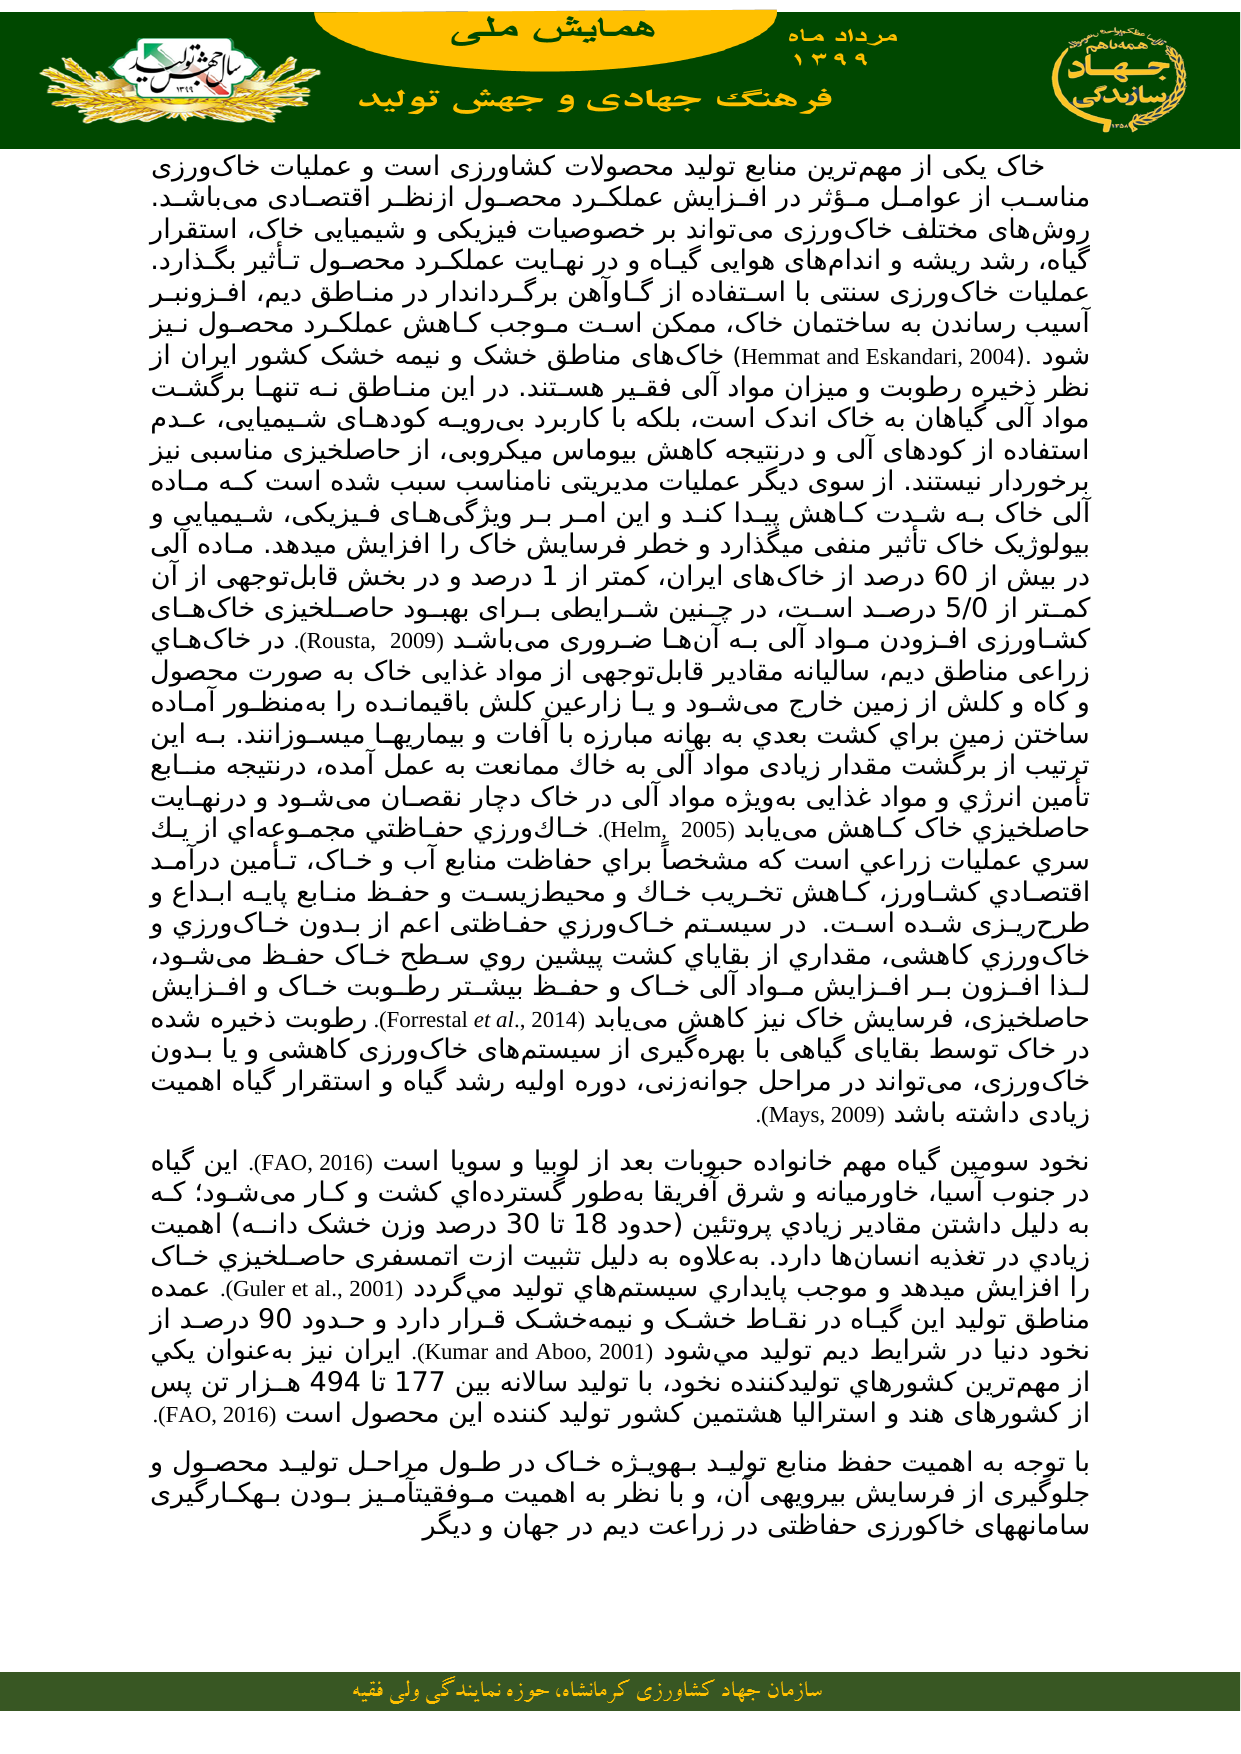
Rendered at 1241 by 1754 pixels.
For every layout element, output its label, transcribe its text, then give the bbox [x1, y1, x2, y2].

picture [0, 0, 1241, 149]
picture [0, 1667, 1241, 1726]
text نخود سومين گياه مهم خانواده حبوبات بعد از لوبيا و سويا است (FAO, 2016). اين گياه در جنوب آسيا، خاورميانه و شرق آفريقا به‌طور گسترده‌اي کشت و کار می‌شود؛ که به دليل داشتن مقادير زيادي پروتئين (حدود 18 تا 30 درصد وزن خشک دانه) اهميت زيادي در تغذيه انسان‌ها دارد. به‌علاوه به دليل تثبيت ازت اتمسفری حاصلخيزي خاک را افزايش میدهد و موجب پايداري سيستم‌هاي توليد مي‌گردد (Guler et al., 2001). عمده مناطق توليد این گیاه در نقاط خشک و نیمه‌خشک قرار دارد و حدود 90 درصد از نخود دنيا در شرايط ديم توليد مي‌شود (Kumar and Aboo, 2001). ايران نيز به‌عنوان يکي از مهم‌ترين کشورهاي تولیدکننده نخود، با تولید سالانه بین 177 تا 494 هزار تن پس از کشورهای هند و استرالیا هشتمین کشور تولید کننده این محصول است (FAO, 2016). [150, 1145, 1090, 1429]
text خاک یکی از مهم‌ترین منابع تولید محصولات کشاورزی است و عملیات خاک‌ورزی مناسب از عوامل مؤثر در افزایش عملکرد محصول ازنظر اقتصادی می‌باشد. روش‌های مختلف خاک‌ورزی می‌تواند بر خصوصیات فیزیکی و شیمیایی خاک، استقرار گیاه، رشد ریشه و اندام‌های هوایی گیاه و در نهایت عملکرد محصول تأثیر بگذارد. عملیات خاک‌ورزی سنتی با استفاده از گاوآهن برگرداندار در مناطق دیم، افزونبر آسیب رساندن به ساختمان خاک، ممکن است موجب کاهش عملکرد محصول نیز شود .(Hemmat and Eskandari, 2004) خاک‌های مناطق خشک و نیمه‌ خشک کشور ایران از نظر ذخیره رطوبت و میزان مواد آلی فقیر هستند. در این مناطق نه تنها برگشت مواد آلی گیاهان به خاک اندک است، بلکه با کاربرد بی‌رویه کودهای شیمیایی، عدم استفاده از کودهای آلی و درنتیجه کاهش بیوماس میکروبی، از حاصلخیزی مناسبی نیز برخوردار نیستند. از سوی دیگر عملیات مدیریتی نامناسب سبب شده است که ماده آلی خاک به شدت کاهش‌ پیدا کند و این امر بر ویژگی‌های فیزیکی، شیمیایی و بیولوژیک خاک تأثیر منفی میگذارد و خطر فرسایش خاک را افزایش میدهد. ماده آلی در بیش از 60 درصد از خاک‌های ایران، کمتر از 1 درصد و در بخش قابل‌توجهی از آن کمتر از 5/0 درصد است، در چنین شرایطی برای بهبود حاصلخیزی خاک‌‌های کشاورزی افزودن مواد آلی به آن‌ها ضروری می‌باشد (Rousta, 2009). در خاک‌هاي زراعی مناطق دیم، سالیانه مقادیر قابل‌توجهی از مواد غذایی خاک به‌ صورت محصول و کاه و کلش از زمين خارج می‌شود و یا زارعین کلش باقیمانده را به‌منظور آماده ساختن زمین براي کشت بعدي به بهانه مبارزه با آفات و بیماریها میسوزانند. به ‌این ‌ترتیب از برگشت مقدار زیادی مواد آلی به خاك ممانعت به عمل‌ آمده، درنتیجه منابع تأمين انرژي و مواد غذایی به‌ویژه مواد آلی در خاک دچار نقصان می‌شود و درنهایت حاصلخيزي خاک کاهش می‌یابد (Helm, 2005). خاك‌ورزي حفاظتي مجموعه‌اي از يك سري عمليات زراعي است كه مشخصاً براي حفاظت منابع آب ‌و خاک، تأمين درآمد اقتصادي كشاورز، كاهش تخريب خاك و محیط‌زیست و حفظ منابع پايه ابداع و طرح‌ریزی‌ شده است. در سیستم خاک‌ورزي حفاظتی اعم از بدون‌ خاک‌ورزي و خاک‌ورزي کاهشی، مقداري از بقایاي کشت پيشين روي سطح خاک حفظ می‌شود، لذا افزون بر افزایش مواد آلی خاک و حفظ بيشتر رطوبت خاک و افزایش حاصلخیزی، فرسایش خاک نيز کاهش می‌یابد (Forrestal et al., 2014). رطوبت ذخیره ‌شده در خاک توسط بقايای گیاهی با بهره‌گیری از سیستم‌های خاک‌ورزی کاهشی و يا بدون خاک‌ورزی، می‌تواند در مراحل جوانه‌زنی، دوره اولیه رشد گیاه و استقرار گیاه اهمیت زيادی داشته باشد (Mays, 2009). [150, 150, 1090, 1128]
text با توجه به اهمیت حفظ منابع تولید بهویژه خاک در طول مراحل تولید محصول و جلوگیری از فرسایش بیرویهی آن، و با نظر به اهمیت موفقیتآمیز بودن بهکارگیری سامانههای خاکورزی حفاظتی در زراعت دیم در جهان و دیگر [150, 1446, 1090, 1541]
